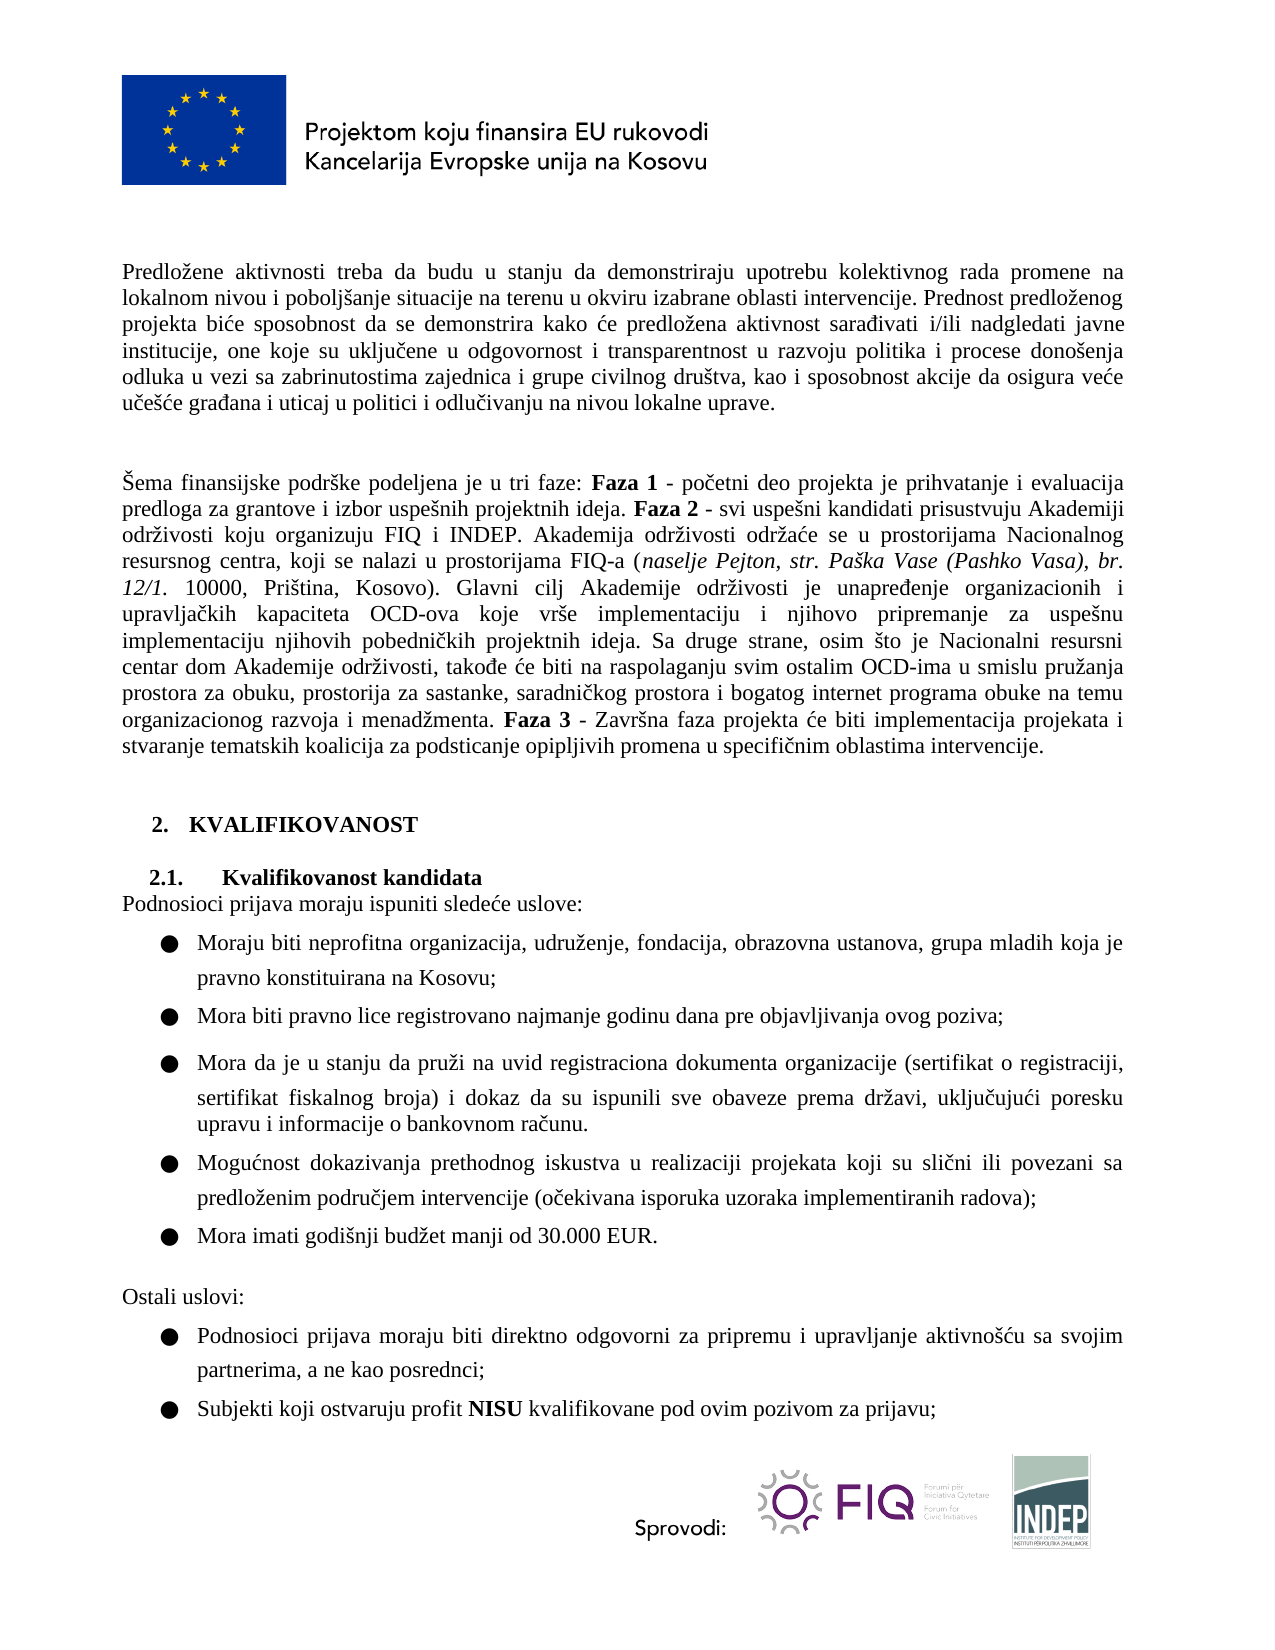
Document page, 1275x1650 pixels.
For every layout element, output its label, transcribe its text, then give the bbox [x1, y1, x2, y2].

list KVALIFIKOVANOST [151, 811, 1125, 837]
list Mora da je u stanju da pruži na uvid registraciona dokumenta organizacije (sertifikat o registraciji, sertifikat fiskalnog broja) i dokaz da su ispunili sve obaveze prema državi, uključujući poresku upravu i informacije o bankovnom računu. [159, 1037, 1125, 1137]
list Mora imati godišnji budžet manji od 30.000 EUR. [159, 1210, 1125, 1257]
list Moraju biti neprofitna organizacija, udruženje, fondacija, obrazovna ustanova, grupa mladih koja je pravno konstituirana na Kosovu; [159, 917, 1125, 990]
text 2.1. Kvalifikovanost kandidata [149, 864, 1125, 890]
list Subjekti koji ostvaruju profit NISU kvalifikovane pod ovim pozivom za prijavu; [159, 1383, 1125, 1430]
text Ostali uslovi: [122, 1283, 1125, 1309]
picture [476, 1454, 1126, 1550]
list Podnosioci prijava moraju biti direktno odgovorni za pripremu i upravljanje aktivnošću sa svojim partnerima, a ne kao posrednci; [159, 1309, 1125, 1383]
text Predložene aktivnosti treba da budu u stanju da demonstriraju upotrebu kolektivnog rada promene na lokalnom nivou i poboljšanje situacije na terenu u okviru izabrane oblasti intervencije. Prednost predloženog projekta biće sposobnost da se demonstrira kako će predložena aktivnost sarađivati ​​i/ili nadgledati javne institucije, one koje su uključene u odgovornost i transparentnost u razvoju politika i procese donošenja odluka u vezi sa zabrinutostima zajednica i grupe civilnog društva, kao i sposobnost akcije da osigura veće učešće građana i uticaj u politici i odlučivanju na nivou lokalne uprave. [122, 258, 1125, 416]
picture [121, 75, 858, 185]
list Mora biti pravno lice registrovano najmanje godinu dana pre objavljivanja ovog poziva; [159, 990, 1125, 1037]
text Podnosioci prijava moraju ispuniti sledeće uslove: [122, 890, 1125, 917]
list Mogućnost dokazivanja prethodnog iskustva u realizaciji projekata koji su slični ili povezani sa predloženim područjem intervencije (očekivana isporuka uzoraka implementiranih radova); [159, 1137, 1125, 1210]
text Šema finansijske podrške podeljena je u tri faze: Faza 1 - početni deo projekta je prihvatanje i evaluacija predloga za grantove i izbor uspešnih projektnih ideja. Faza 2 - svi uspešni kandidati prisustvuju Akademiji održivosti koju organizuju FIQ ​​i INDEP. Akademija održivosti održaće se u prostorijama Nacionalnog resursnog centra, koji se nalazi u prostorijama FIQ-a (naselje Pejton, str. Paška Vase (Pashko Vasa), br. 12/1. 10000, Priština, Kosovo). Glavni cilj Akademije održivosti je unapređenje organizacionih i upravljačkih kapaciteta OCD-ova koje vrše implementaciju i njihovo pripremanje za uspešnu implementaciju njihovih pobedničkih projektnih ideja. Sa druge strane, osim što je Nacionalni resursni centar dom Akademije održivosti, takođe će biti na raspolaganju svim ostalim OCD-ima u smislu pružanja prostora za obuku, prostorija za sastanke, saradničkog prostora i bogatog internet programa obuke na temu organizacionog razvoja i menadžmenta. Faza 3 - Završna faza projekta će biti implementacija projekata i stvaranje tematskih koalicija za podsticanje opipljivih promena u specifičnim oblastima intervencije. [122, 468, 1125, 758]
